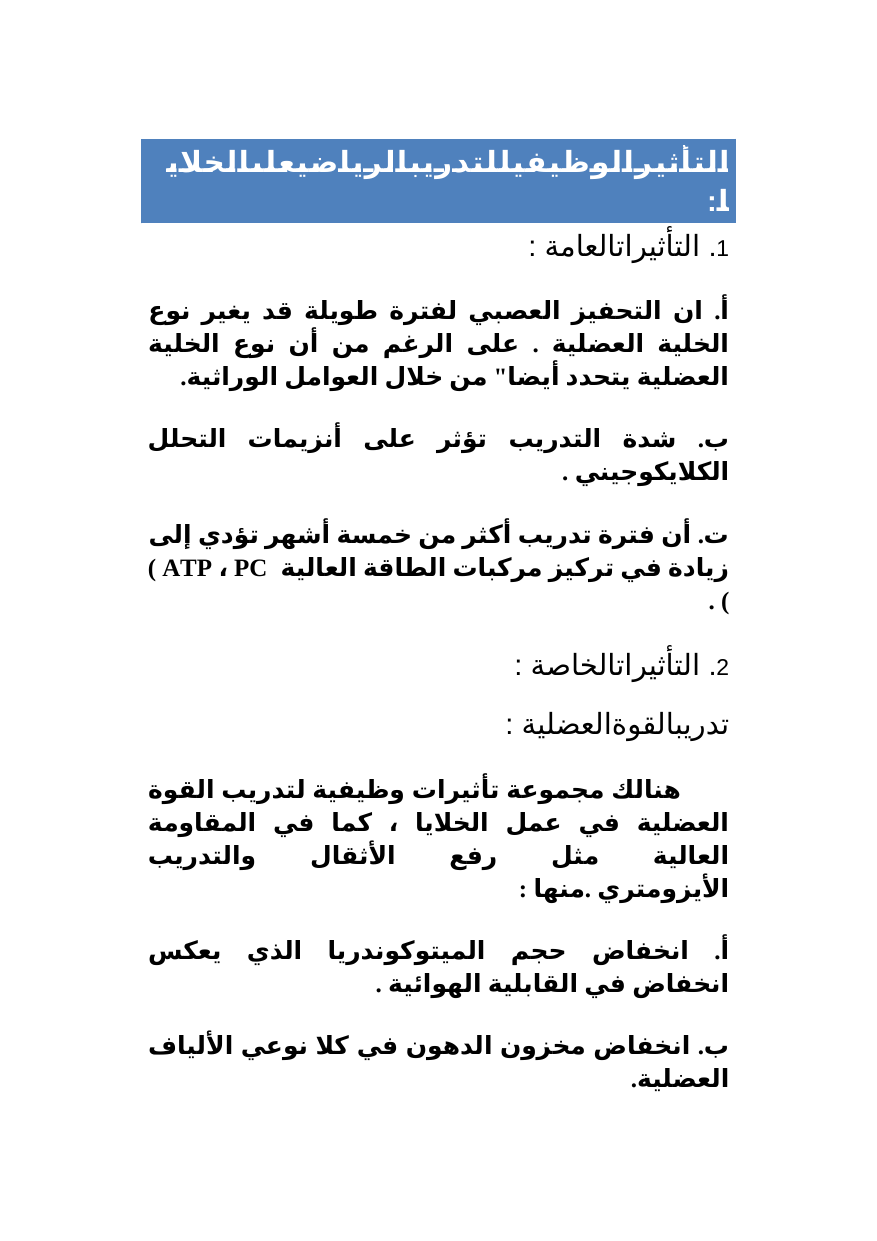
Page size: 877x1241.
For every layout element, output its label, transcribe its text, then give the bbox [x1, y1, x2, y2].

text 1. التأثيراتالعامة : [148, 228, 729, 262]
text ب. انخفاض مخزون الدهون في كلا نوعي الألياف العضلية. [148, 1031, 729, 1093]
text ب. شدة التدريب تؤثر على أنزيمات التحلل الكلايكوجيني . [148, 424, 729, 486]
text هنالك مجموعة تأثيرات وظيفية لتدريب القوة العضلية في عمل الخلايا ، كما في المقاومة العالية مثل رفع الأثقال والتدريب الأيزومتري .منها : [148, 775, 729, 903]
text أ. ان التحفيز العصبي لفترة طويلة قد يغير نوع الخلية العضلية . على الرغم من أن نوع الخلية العضلية يتحدد أيضا" من خلال العوامل الوراثية. [148, 296, 729, 391]
text تدريبالقوةالعضلية : [148, 707, 729, 741]
text التأثيرالوظيفيللتدريبالرياضيعلىالخلايا: [148, 145, 729, 217]
text 2. التأثيراتالخاصة : [148, 648, 729, 681]
text أ. انخفاض حجم الميتوكوندريا الذي يعكس انخفاض في القابلية الهوائية . [148, 936, 729, 998]
text ت. أن فترة تدريب أكثر من خمسة أشهر تؤدي إلى زيادة في تركيز مركبات الطاقة العالية ATP ، PC ) ) . [148, 520, 729, 614]
